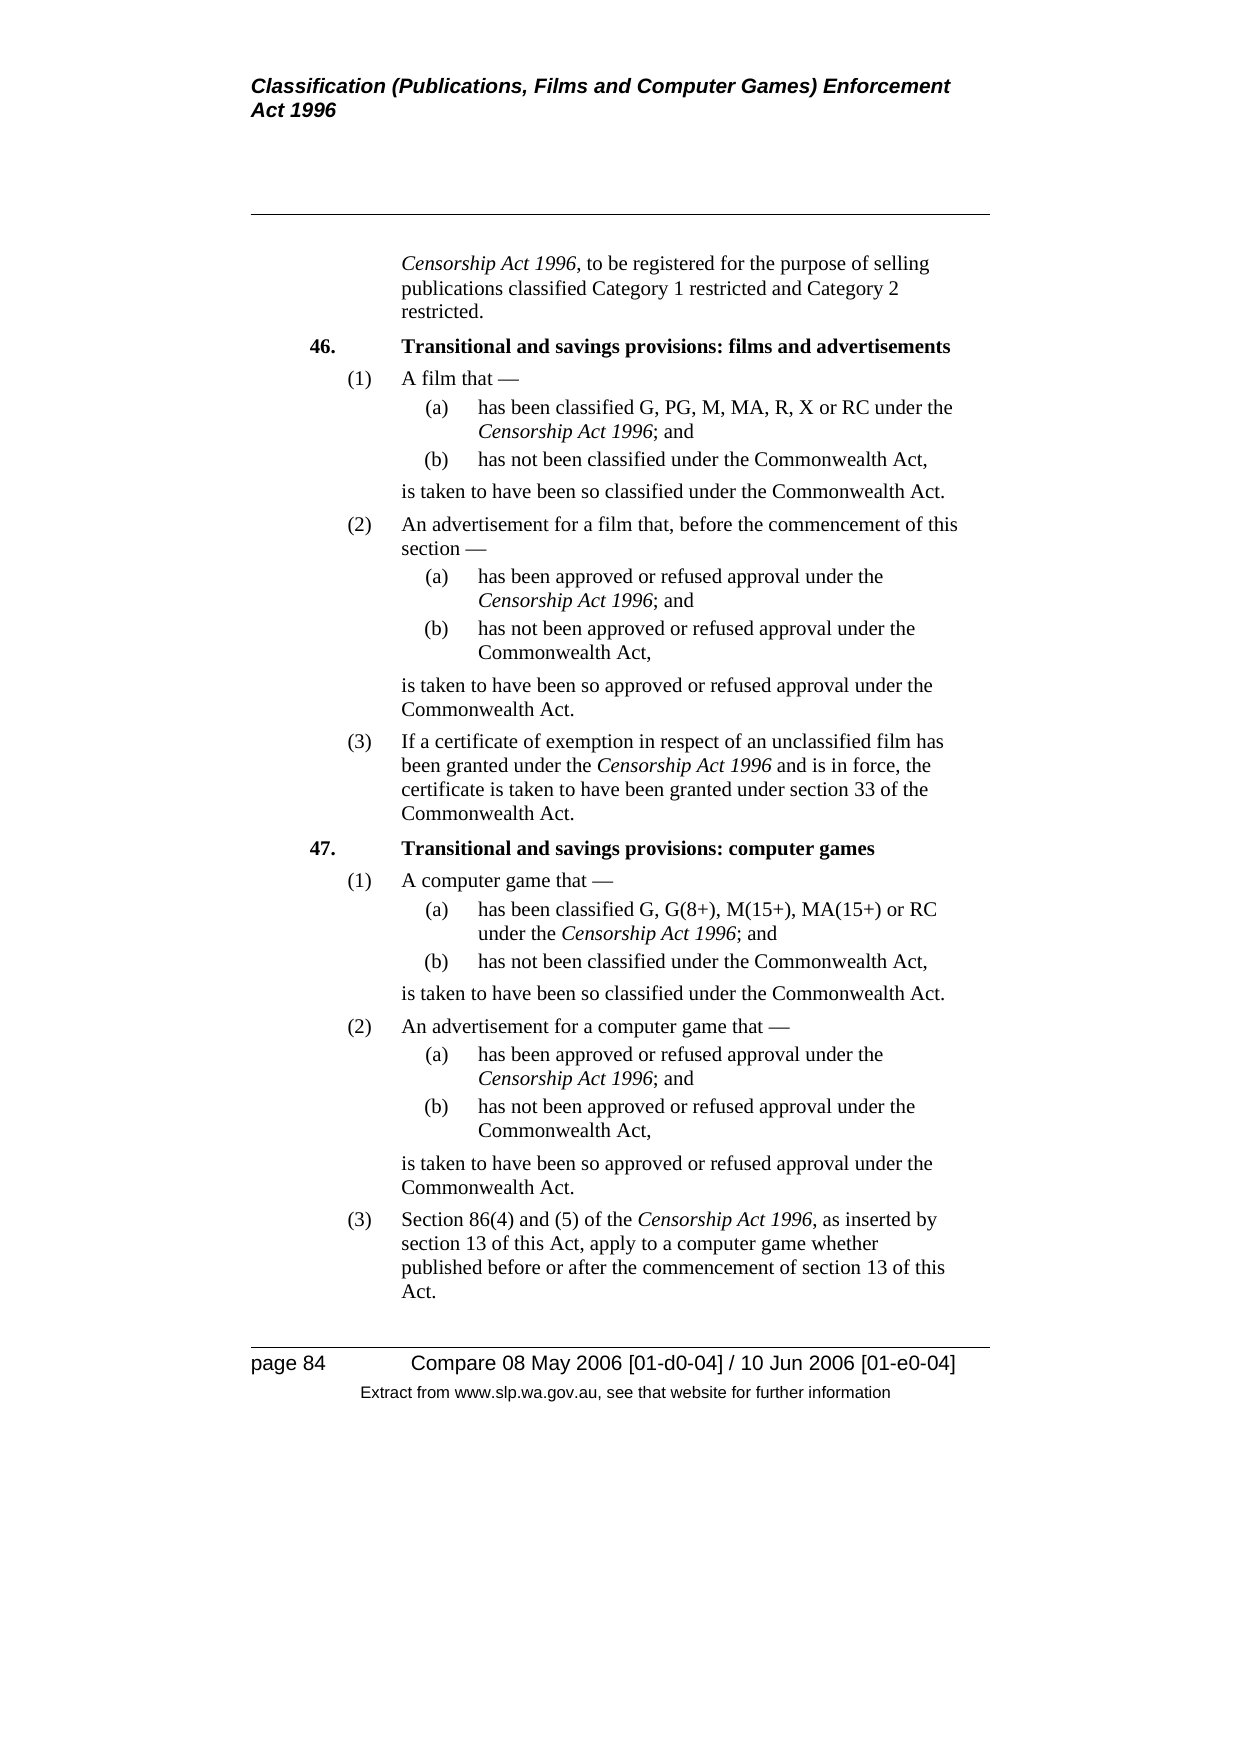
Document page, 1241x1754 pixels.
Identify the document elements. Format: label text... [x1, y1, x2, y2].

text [312, 251, 960, 323]
text (b) has not been classified under the Commonwealth Act, [389, 447, 960, 471]
text (b) has not been approved or refused approval under the Commonwealth Act, [389, 616, 960, 664]
text (a) has been approved or refused approval under the Censorship Act 1996; and [389, 564, 960, 612]
text (a) has been classified G, PG, M, MA, R, X or RC under the Censorship Act 1996; and [389, 394, 960, 443]
subtitle 46. Transitional and savings provisions: films and advertisements [309, 334, 960, 358]
text (3) If a certificate of exemption in respect of an unclassified film has been granted under the Censorship Act 1996 and is in force, the certificate is taken to have been granted under section 33 of the Commonwealth Act. [312, 729, 960, 825]
text (2) An advertisement for a film that, before the commencement of this section — [312, 512, 960, 560]
text (b) has not been approved or refused approval under the Commonwealth Act, [389, 1094, 960, 1142]
text (1) A computer game that — [312, 868, 960, 892]
text is taken to have been so classified under the Commonwealth Act. [312, 981, 960, 1005]
text (a) has been classified G, G(8+), M(15+), MA(15+) or RC under the Censorship Act 1996; and [389, 896, 960, 944]
text (2) An advertisement for a computer game that — [312, 1013, 960, 1038]
text is taken to have been so classified under the Commonwealth Act. [312, 479, 960, 503]
text (b) has not been classified under the Commonwealth Act, [389, 949, 960, 973]
text (3) Section 86(4) and (5) of the Censorship Act 1996, as inserted by section 13 of this Act, apply to a computer game whether published before or after the commencement of section 13 of this Act. [312, 1207, 960, 1303]
text (1) A film that — [312, 366, 960, 390]
text (a) has been approved or refused approval under the Censorship Act 1996; and [389, 1042, 960, 1090]
text is taken to have been so approved or refused approval under the Commonwealth Act. [312, 1151, 960, 1199]
subtitle 47. Transitional and savings provisions: computer games [309, 836, 960, 860]
text is taken to have been so approved or refused approval under the Commonwealth Act. [312, 673, 960, 721]
